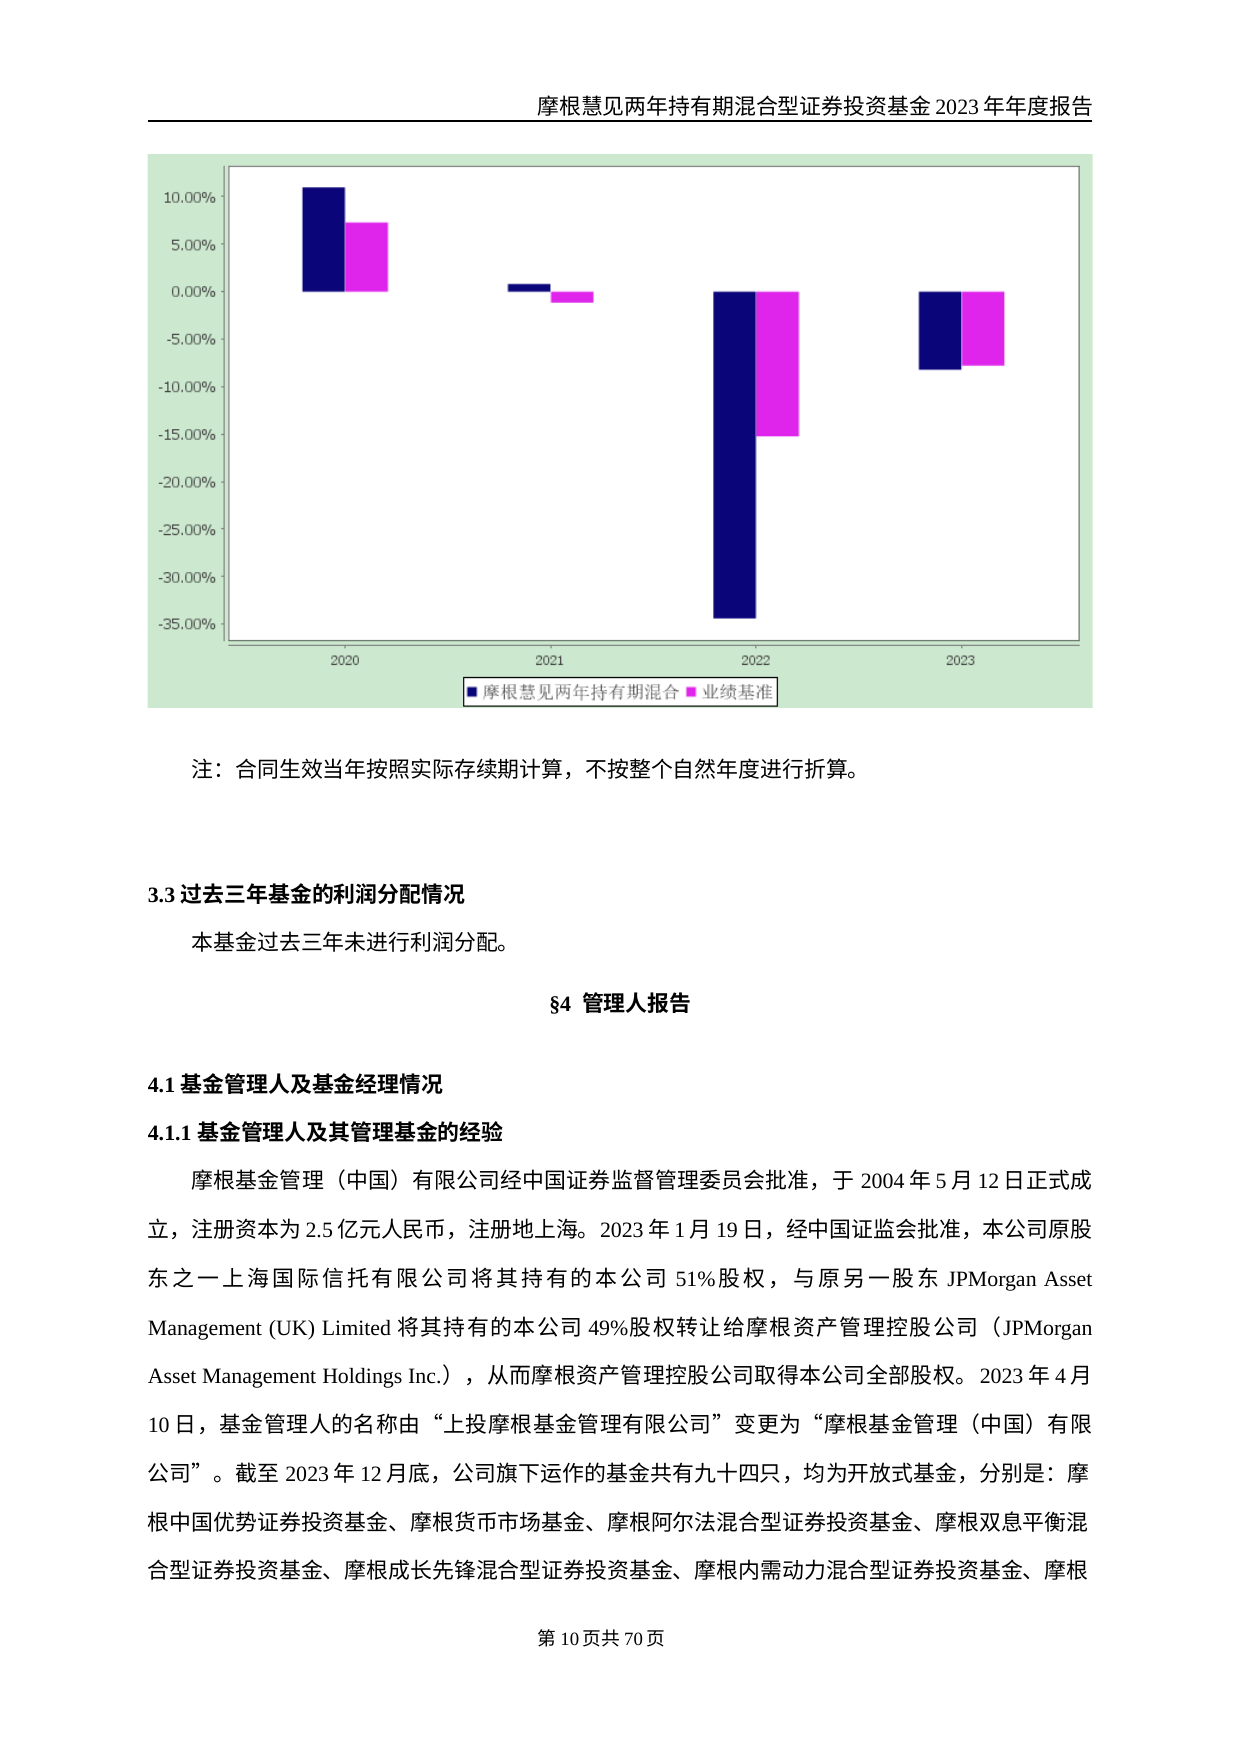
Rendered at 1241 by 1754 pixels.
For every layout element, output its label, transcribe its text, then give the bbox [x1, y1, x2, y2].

text 注：合同生效当年按照实际存续期计算，不按整个自然年度进行折算。 [148, 752, 1092, 783]
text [148, 1163, 1092, 1585]
text 本基金过去三年未进行利润分配。 [148, 925, 1092, 957]
subtitle 3.3 过去三年基金的利润分配情况 [148, 877, 1092, 909]
subtitle 4.1 基金管理人及基金经理情况 [148, 1066, 1092, 1099]
subtitle §4 管理人报告 [148, 985, 1092, 1018]
picture [147, 154, 1093, 708]
text 4.1.1 基金管理人及其管理基金的经验 [148, 1114, 1092, 1147]
